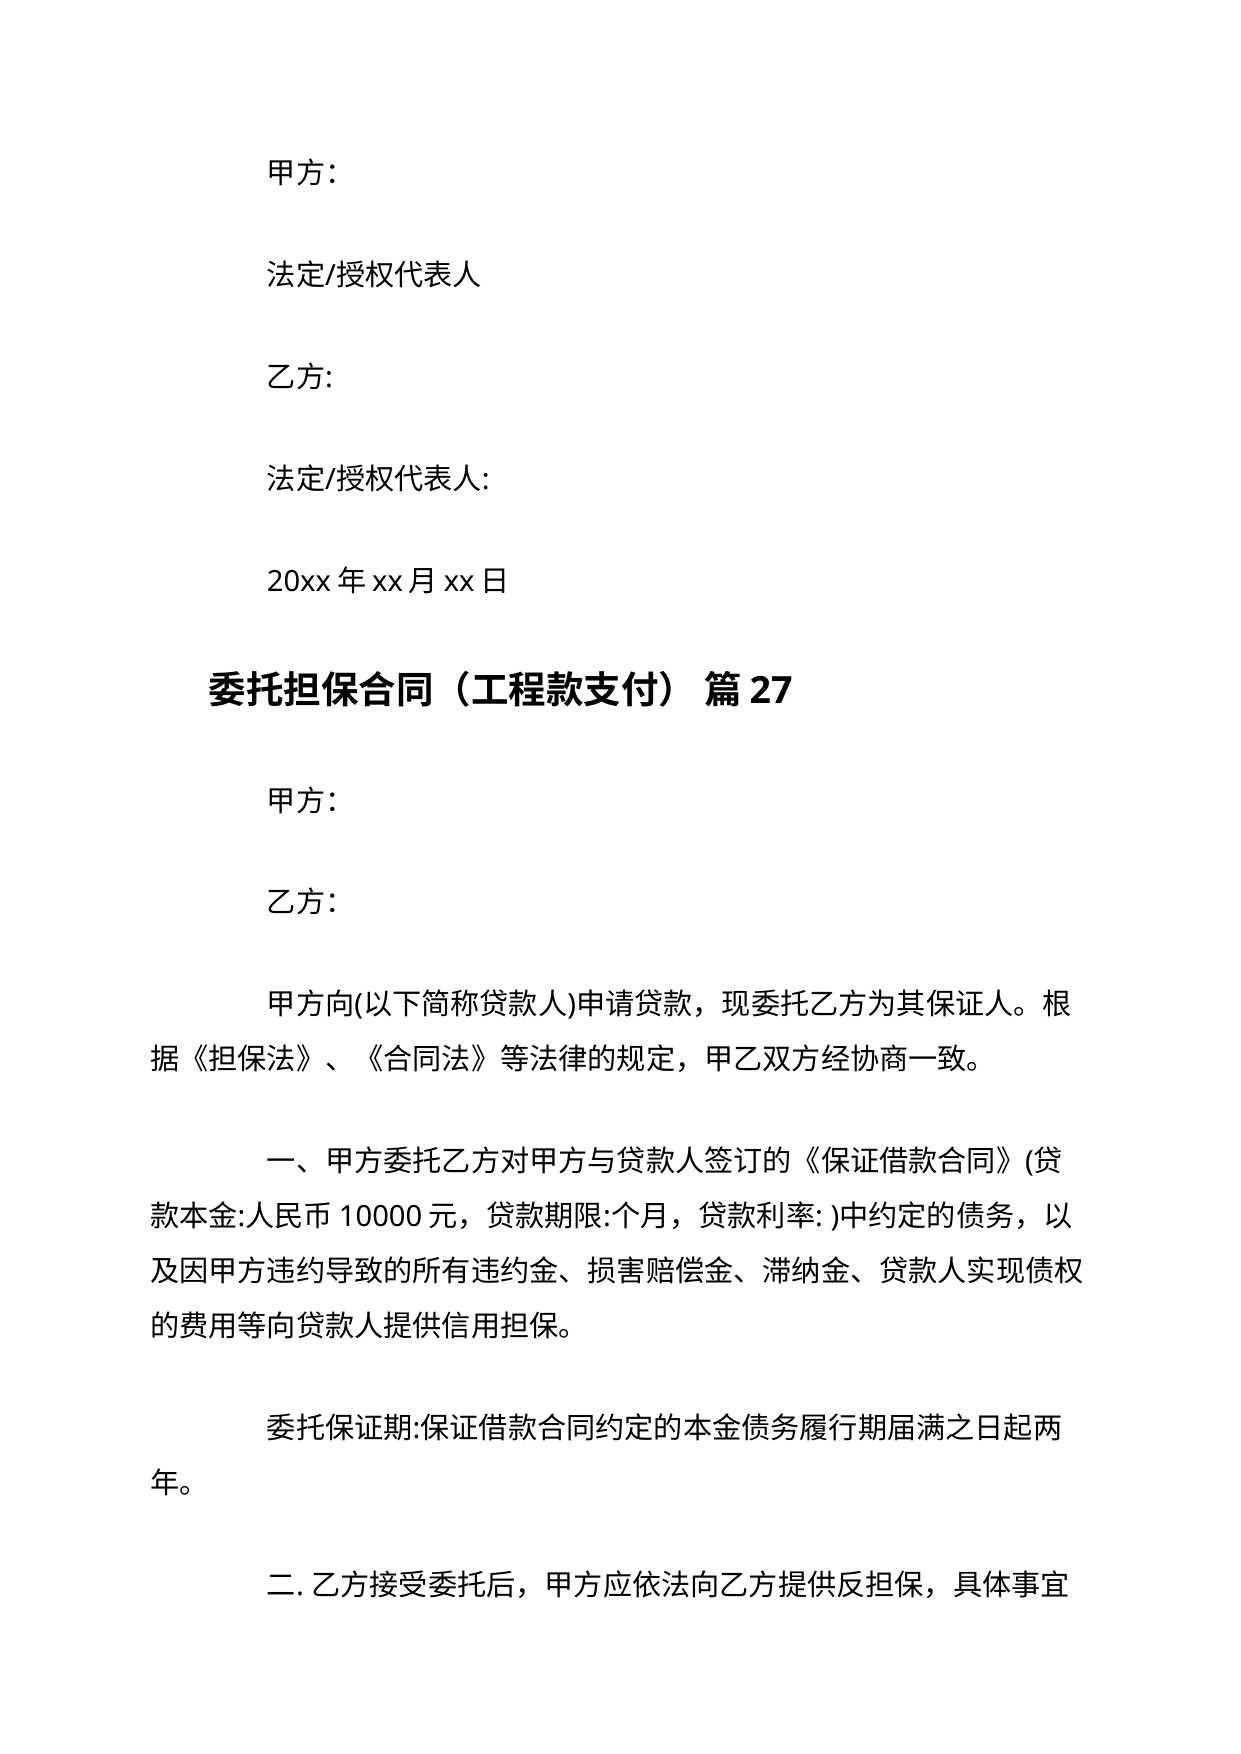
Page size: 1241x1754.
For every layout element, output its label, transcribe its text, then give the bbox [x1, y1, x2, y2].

text 委托担保合同（工程款支付） 篇27 [150, 660, 1090, 714]
text 法定/授权代表人 [150, 252, 1090, 294]
text 甲方： [150, 777, 1090, 819]
text 甲方向(以下简称贷款人)申请贷款，现委托乙方为其保证人。根据《担保法》、《合同法》等法律的规定，甲乙双方经协商一致。 [150, 981, 1090, 1078]
text 乙方： [150, 879, 1090, 921]
text 20xx年xx月xx日 [150, 558, 1090, 600]
text 委托保证期:保证借款合同约定的本金债务履行期届满之日起两年。 [150, 1404, 1090, 1502]
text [150, 1561, 1090, 1603]
text 甲方： [150, 150, 1090, 192]
text 一、甲方委托乙方对甲方与贷款人签订的《保证借款合同》(贷款本金:人民币10000元，贷款期限:个月，贷款利率: )中约定的债务，以及因甲方违约导致的所有违约金、损害赔偿金、滞纳金、贷款人实现债权的费用等向贷款人提供信用担保。 [150, 1138, 1090, 1345]
text 法定/授权代表人: [150, 456, 1090, 498]
text 乙方: [150, 354, 1090, 396]
